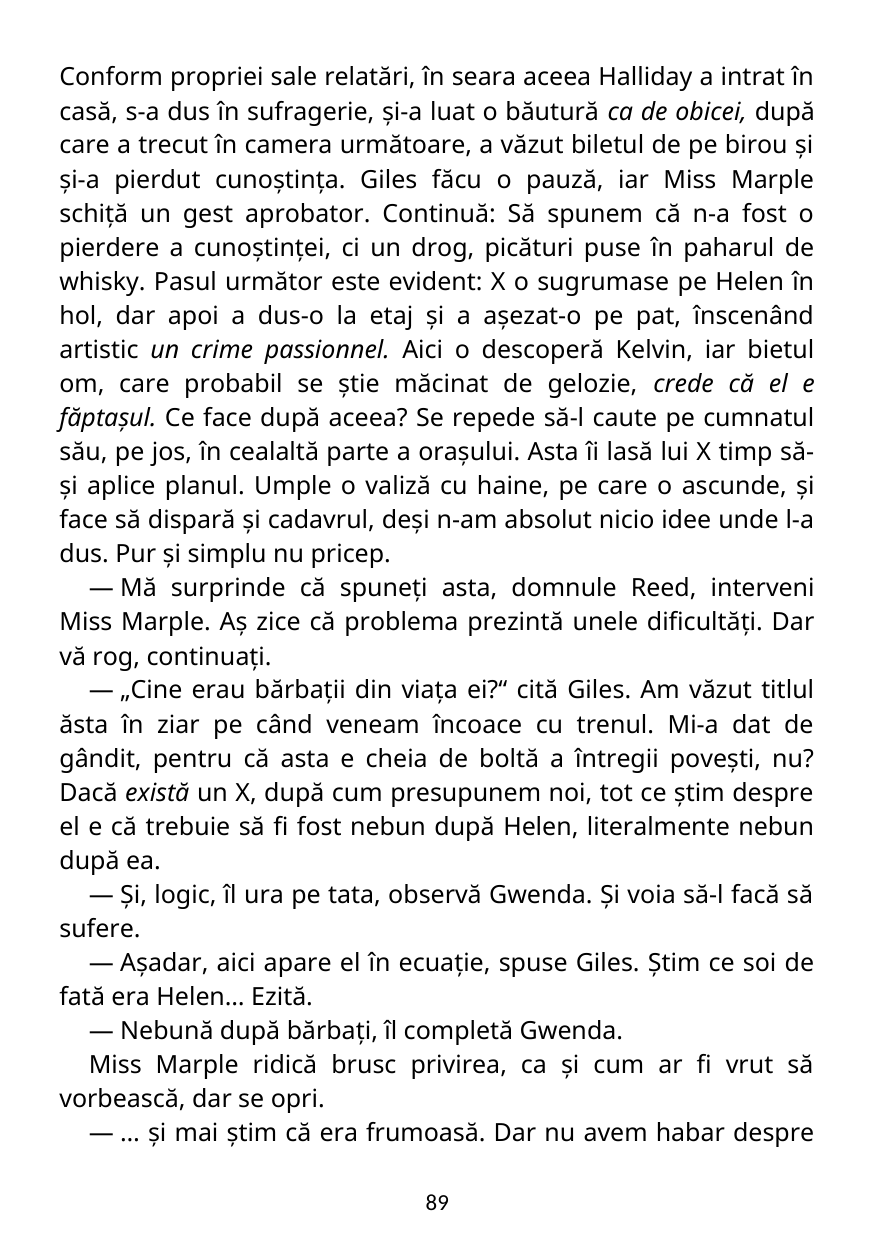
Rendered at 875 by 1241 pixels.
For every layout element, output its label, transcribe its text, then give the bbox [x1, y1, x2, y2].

text Miss Marple ridică brusc privirea, ca şi cum ar fi vrut să vorbească, dar se opri. [59, 1047, 815, 1115]
text — Şi, logic, îl ura pe tata, observă Gwenda. Şi voia să-l facă să sufere. [59, 877, 815, 945]
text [59, 59, 815, 570]
text — Nebună după bărbaţi, îl completă Gwenda. [59, 1013, 815, 1047]
text — „Cine erau bărbaţii din viaţa ei?“ cită Giles. Am văzut titlul ăsta în ziar pe când veneam încoace cu trenul. Mi-a dat de gândit, pentru că asta e cheia de boltă a întregii poveşti, nu? Dacă există un X, după cum presupunem noi, tot ce ştim despre el e că trebuie să fi fost nebun după Helen, literalmente nebun după ea. [59, 672, 815, 877]
text — Aşadar, aici apare el în ecuaţie, spuse Giles. Ştim ce soi de fată era Helen… Ezită. [59, 945, 815, 1013]
text — Mă surprinde că spuneţi asta, domnule Reed, interveni Miss Marple. Aş zice că problema prezintă unele dificultăţi. Dar vă rog, continuaţi. [59, 570, 815, 672]
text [59, 1115, 815, 1149]
